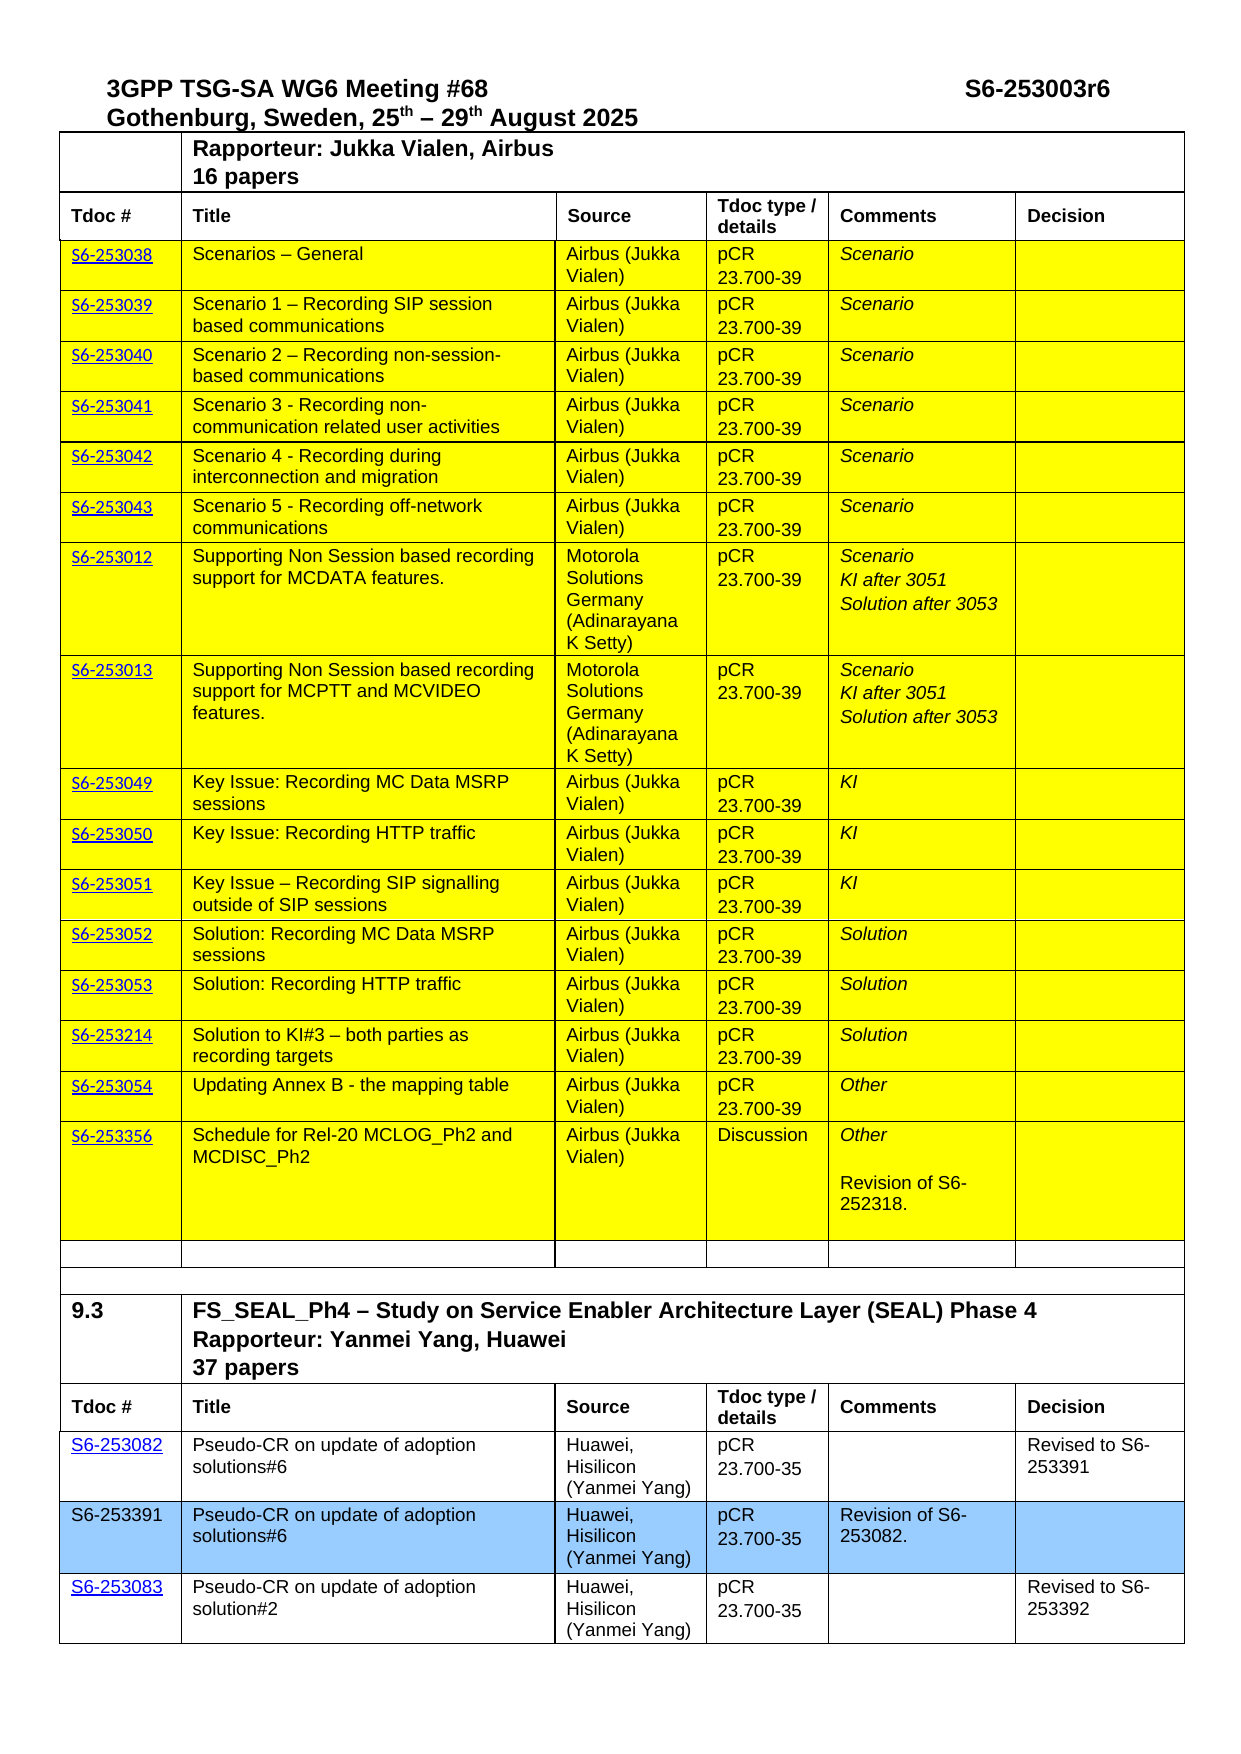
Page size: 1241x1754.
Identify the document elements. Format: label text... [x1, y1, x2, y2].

table_cell Source [557, 193, 706, 240]
table_cell Huawei, Hisilicon (Yanmei Yang) [556, 1432, 706, 1501]
table_cell Scenario [829, 392, 1015, 441]
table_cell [556, 1574, 706, 1642]
table_cell [1016, 971, 1184, 1020]
table_cell Airbus (Jukka Vialen) [556, 392, 706, 441]
table_cell Airbus (Jukka Vialen) [556, 342, 706, 391]
table_cell Discussion [707, 1122, 828, 1240]
table_cell Tdoc type / details [707, 193, 828, 240]
table_cell S6-253013 [61, 656, 181, 768]
table_cell pCR 23.700-39 [707, 1072, 828, 1121]
table_cell Airbus (Jukka Vialen) [556, 1072, 706, 1121]
table_cell S6-253051 [61, 870, 181, 919]
table_cell Supporting Non Session based recording support for MCDATA features. [182, 543, 554, 655]
table_cell [1016, 921, 1184, 970]
table_cell Airbus (Jukka Vialen) [556, 769, 706, 819]
table_cell Pseudo-CR on update of adoption solutions#6 [182, 1432, 554, 1501]
table_cell Scenario 2 – Recording non-session-based communications [182, 342, 554, 391]
table_cell Airbus (Jukka Vialen) [556, 443, 706, 492]
table_cell Revision of S6-253082. [829, 1502, 1015, 1573]
table_cell Airbus (Jukka Vialen) [556, 870, 706, 919]
table_cell Scenario 5 - Recording off-network communications [182, 493, 554, 542]
table_cell Supporting Non Session based recording support for MCPTT and MCVIDEO features. [182, 656, 554, 768]
table_cell Comments [829, 1384, 1015, 1431]
table_cell [1016, 1072, 1184, 1121]
table_cell 9.3 [61, 1295, 181, 1382]
table_cell pCR 23.700-39 [707, 971, 828, 1020]
table_cell Scenario [829, 342, 1015, 391]
table_cell pCR 23.700-39 [707, 820, 828, 869]
table_cell Revised to S6-253392 [1016, 1574, 1184, 1642]
table_cell KI [829, 870, 1015, 919]
table_cell pCR 23.700-35 [707, 1432, 828, 1501]
table_cell S6-253040 [61, 342, 181, 391]
table_cell Key Issue: Recording MC Data MSRP sessions [182, 769, 554, 819]
table_cell Scenario KI after 3051 Solution after 3053 [829, 656, 1015, 768]
table_cell Scenario 3 - Recording non-communication related user activities [182, 392, 554, 441]
table_cell S6-253082 [60, 1432, 181, 1501]
table_cell 9.2 [60, 133, 181, 191]
table_cell Schedule for Rel-20 MCLOG_Ph2 and MCDISC_Ph2 [182, 1122, 554, 1240]
table_cell Title [182, 1384, 554, 1431]
table_cell [1016, 342, 1184, 391]
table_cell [182, 1574, 554, 1642]
table_cell Huawei, Hisilicon (Yanmei Yang) [556, 1502, 706, 1573]
table_cell S6-253039 [61, 291, 181, 341]
table_cell pCR 23.700-39 [707, 443, 828, 492]
table_cell Other Revision of S6-252318. [829, 1122, 1015, 1240]
table_cell [1016, 241, 1184, 290]
table_cell pCR 23.700-39 [707, 1021, 828, 1071]
table_cell [1016, 1021, 1184, 1071]
table_cell pCR 23.700-35 [707, 1502, 828, 1573]
table_cell Revised to S6-253391 [1016, 1432, 1184, 1501]
table_cell S6-253042 [61, 443, 181, 492]
table_cell [1016, 493, 1184, 542]
table_cell [1016, 769, 1184, 819]
table_cell pCR 23.700-39 [707, 656, 828, 768]
table_cell S6-253012 [61, 543, 181, 655]
table_cell [1016, 1241, 1184, 1267]
table_cell Tdoc # [61, 1384, 181, 1431]
table_cell Pseudo-CR on update of adoption solutions#6 [182, 1502, 554, 1573]
table_cell Airbus (Jukka Vialen) [556, 820, 706, 869]
table_cell Motorola Solutions Germany (Adinarayana K Setty) [556, 543, 706, 655]
table_cell Other [829, 1072, 1015, 1121]
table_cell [182, 133, 1184, 191]
table_cell S6-253038 [61, 241, 181, 290]
table_cell Scenario 4 - Recording during interconnection and migration [182, 443, 554, 492]
table_cell [829, 1241, 1015, 1267]
table_cell Airbus (Jukka Vialen) [556, 241, 706, 290]
table_cell Motorola Solutions Germany (Adinarayana K Setty) [556, 656, 706, 768]
table_cell [829, 1574, 1015, 1642]
table_cell FS_SEAL_Ph4 – Study on Service Enabler Architecture Layer (SEAL) Phase 4 Rapporteur: Yanmei Yang, Huawei 37 papers [182, 1295, 1184, 1382]
table_cell S6-253052 [61, 921, 181, 970]
table_cell S6-253214 [61, 1021, 181, 1071]
table_cell [556, 1241, 706, 1267]
table_cell [61, 1268, 1184, 1294]
table_cell Decision [1016, 1384, 1184, 1431]
table_cell Solution to KI#3 – both parties as recording targets [182, 1021, 554, 1071]
table_cell S6-253053 [61, 971, 181, 1020]
table_cell Source [556, 1384, 706, 1431]
table_cell S6-253043 [61, 493, 181, 542]
table_cell pCR 23.700-39 [707, 392, 828, 441]
table_cell Tdoc type / details [707, 1384, 828, 1431]
table_cell Airbus (Jukka Vialen) [556, 493, 706, 542]
table_cell [61, 1241, 181, 1267]
table_cell Airbus (Jukka Vialen) [556, 291, 706, 341]
table_cell S6-253050 [61, 820, 181, 869]
table_cell Decision [1016, 193, 1184, 240]
table_cell pCR 23.700-39 [707, 870, 828, 919]
table_cell [1016, 820, 1184, 869]
table_cell [1016, 443, 1184, 492]
table_cell [1016, 1122, 1184, 1240]
table_cell pCR 23.700-39 [707, 291, 828, 341]
table_cell pCR 23.700-35 [707, 1574, 828, 1642]
table_cell S6-253054 [61, 1072, 181, 1121]
table_cell Airbus (Jukka Vialen) [556, 921, 706, 970]
table_cell [829, 1432, 1015, 1501]
table_cell Title [182, 193, 556, 240]
table_cell Scenario [829, 443, 1015, 492]
table_cell Scenario 1 – Recording SIP session based communications [182, 291, 554, 341]
table_cell Airbus (Jukka Vialen) [556, 971, 706, 1020]
table_cell pCR 23.700-39 [707, 493, 828, 542]
table_cell KI [829, 820, 1015, 869]
table_cell pCR 23.700-39 [707, 543, 828, 655]
table_cell Scenario [829, 493, 1015, 542]
table_cell KI [829, 769, 1015, 819]
table_cell Scenarios – General [182, 241, 554, 290]
table_cell [1016, 870, 1184, 919]
table_cell [1016, 543, 1184, 655]
table_cell Key Issue: Recording HTTP traffic [182, 820, 554, 869]
table_cell Solution [829, 971, 1015, 1020]
table_cell Solution: Recording MC Data MSRP sessions [182, 921, 554, 970]
table_cell S6-253083 [60, 1574, 181, 1642]
table_cell pCR 23.700-39 [707, 241, 828, 290]
table_cell [1016, 656, 1184, 768]
table_cell pCR 23.700-39 [707, 769, 828, 819]
table_cell Solution [829, 921, 1015, 970]
table_cell Comments [829, 193, 1015, 240]
table_cell pCR 23.700-39 [707, 342, 828, 391]
table_cell [1016, 392, 1184, 441]
table_cell Scenario [829, 241, 1015, 290]
table_cell Scenario KI after 3051 Solution after 3053 [829, 543, 1015, 655]
table_cell Solution: Recording HTTP traffic [182, 971, 554, 1020]
table_cell S6-253041 [61, 392, 181, 441]
table_cell [1016, 291, 1184, 341]
table_cell Tdoc # [60, 193, 181, 240]
table_cell [1016, 1502, 1184, 1573]
table_cell S6-253049 [61, 769, 181, 819]
table_cell [707, 1241, 828, 1267]
table_cell [182, 1241, 554, 1267]
table_cell S6-253356 [61, 1122, 181, 1240]
table_cell Updating Annex B - the mapping table [182, 1072, 554, 1121]
table_cell S6-253391 [60, 1502, 181, 1573]
table_cell Airbus (Jukka Vialen) [556, 1021, 706, 1071]
table_cell Scenario [829, 291, 1015, 341]
table_cell pCR 23.700-39 [707, 921, 828, 970]
table_cell Airbus (Jukka Vialen) [556, 1122, 706, 1240]
table_cell Key Issue – Recording SIP signalling outside of SIP sessions [182, 870, 554, 919]
table_cell Solution [829, 1021, 1015, 1071]
